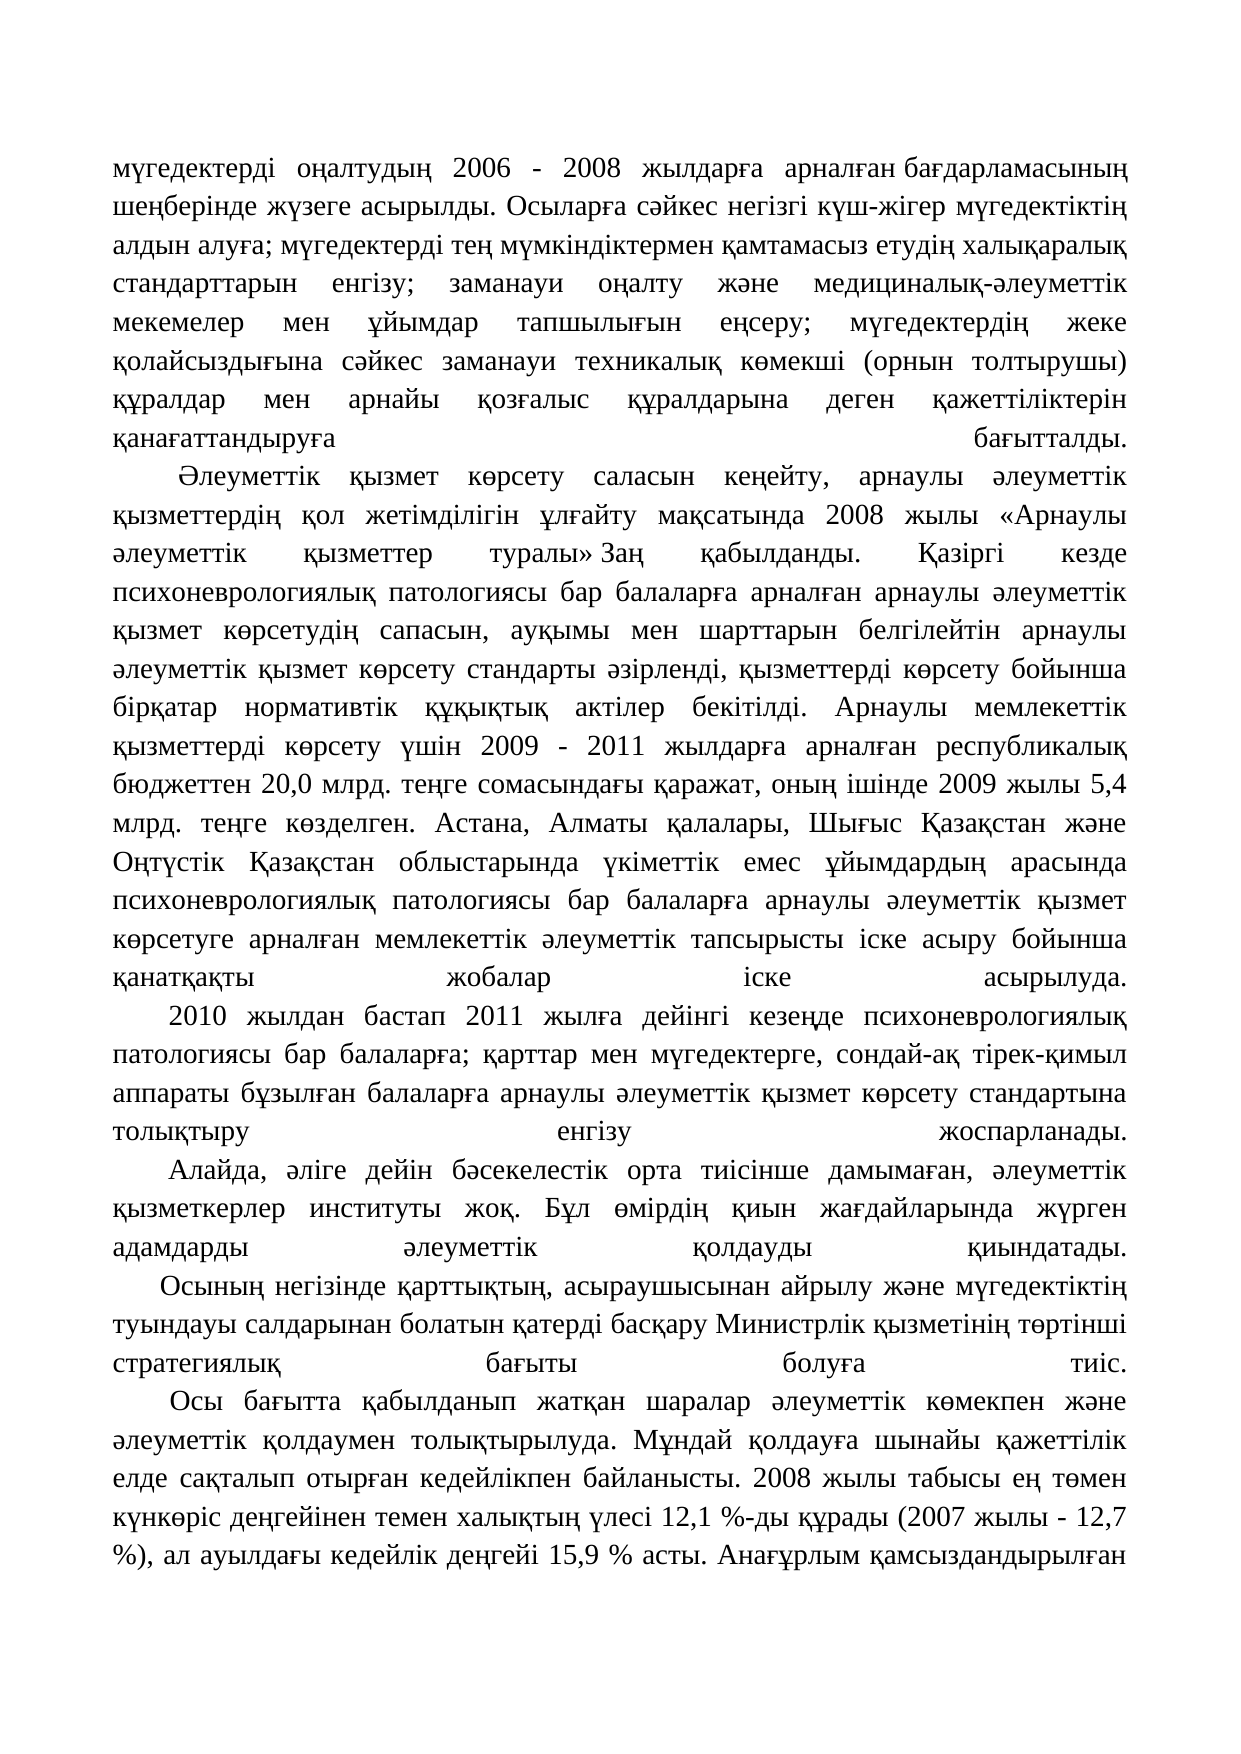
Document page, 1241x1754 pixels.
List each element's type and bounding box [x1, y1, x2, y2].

text [112, 150, 1128, 1571]
